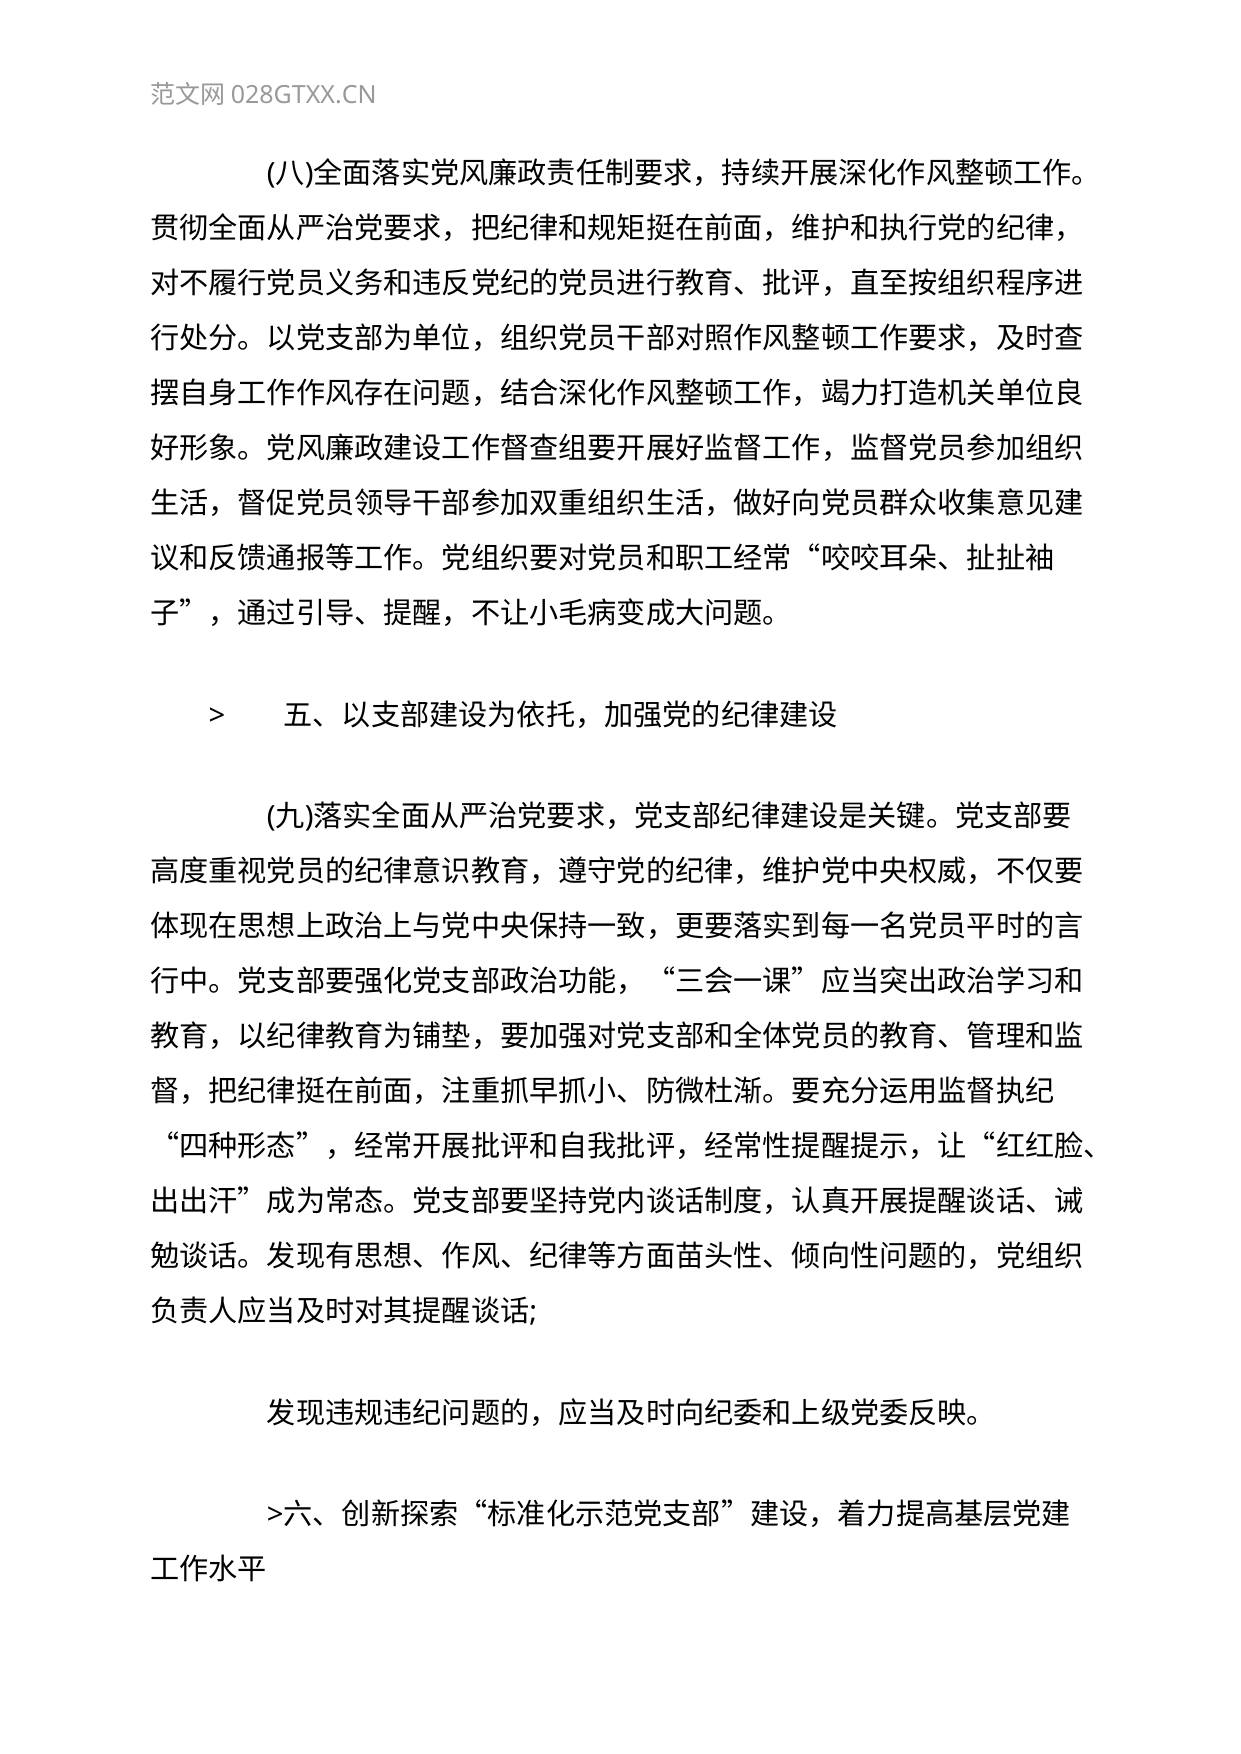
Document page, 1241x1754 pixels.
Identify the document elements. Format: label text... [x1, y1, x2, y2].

text 发现违规违纪问题的，应当及时向纪委和上级党委反映。 [150, 1389, 1090, 1431]
text (九)落实全面从严治党要求，党支部纪律建设是关键。党支部要高度重视党员的纪律意识教育，遵守党的纪律，维护党中央权威，不仅要体现在思想上政治上与党中央保持一致，更要落实到每一名党员平时的言行中。党支部要强化党支部政治功能，“三会一课”应当突出政治学习和教育，以纪律教育为铺垫，要加强对党支部和全体党员的教育、管理和监督，把纪律挺在前面，注重抓早抓小、防微杜渐。要充分运用监督执纪“四种形态”，经常开展批评和自我批评，经常性提醒提示，让“红红脸、出出汗”成为常态。党支部要坚持党内谈话制度，认真开展提醒谈话、诫勉谈话。发现有思想、作风、纪律等方面苗头性、倾向性问题的，党组织负责人应当及时对其提醒谈话; [150, 793, 1090, 1329]
text > 五、以支部建设为依托，加强党的纪律建设 [150, 691, 1090, 733]
text (八)全面落实党风廉政责任制要求，持续开展深化作风整顿工作。贯彻全面从严治党要求，把纪律和规矩挺在前面，维护和执行党的纪律，对不履行党员义务和违反党纪的党员进行教育、批评，直至按组织程序进行处分。以党支部为单位，组织党员干部对照作风整顿工作要求，及时查摆自身工作作风存在问题，结合深化作风整顿工作，竭力打造机关单位良好形象。党风廉政建设工作督查组要开展好监督工作，监督党员参加组织生活，督促党员领导干部参加双重组织生活，做好向党员群众收集意见建议和反馈通报等工作。党组织要对党员和职工经常“咬咬耳朵、扯扯袖子”，通过引导、提醒，不让小毛病变成大问题。 [150, 150, 1090, 632]
text >六、创新探索“标准化示范党支部”建设，着力提高基层党建工作水平 [150, 1491, 1090, 1588]
